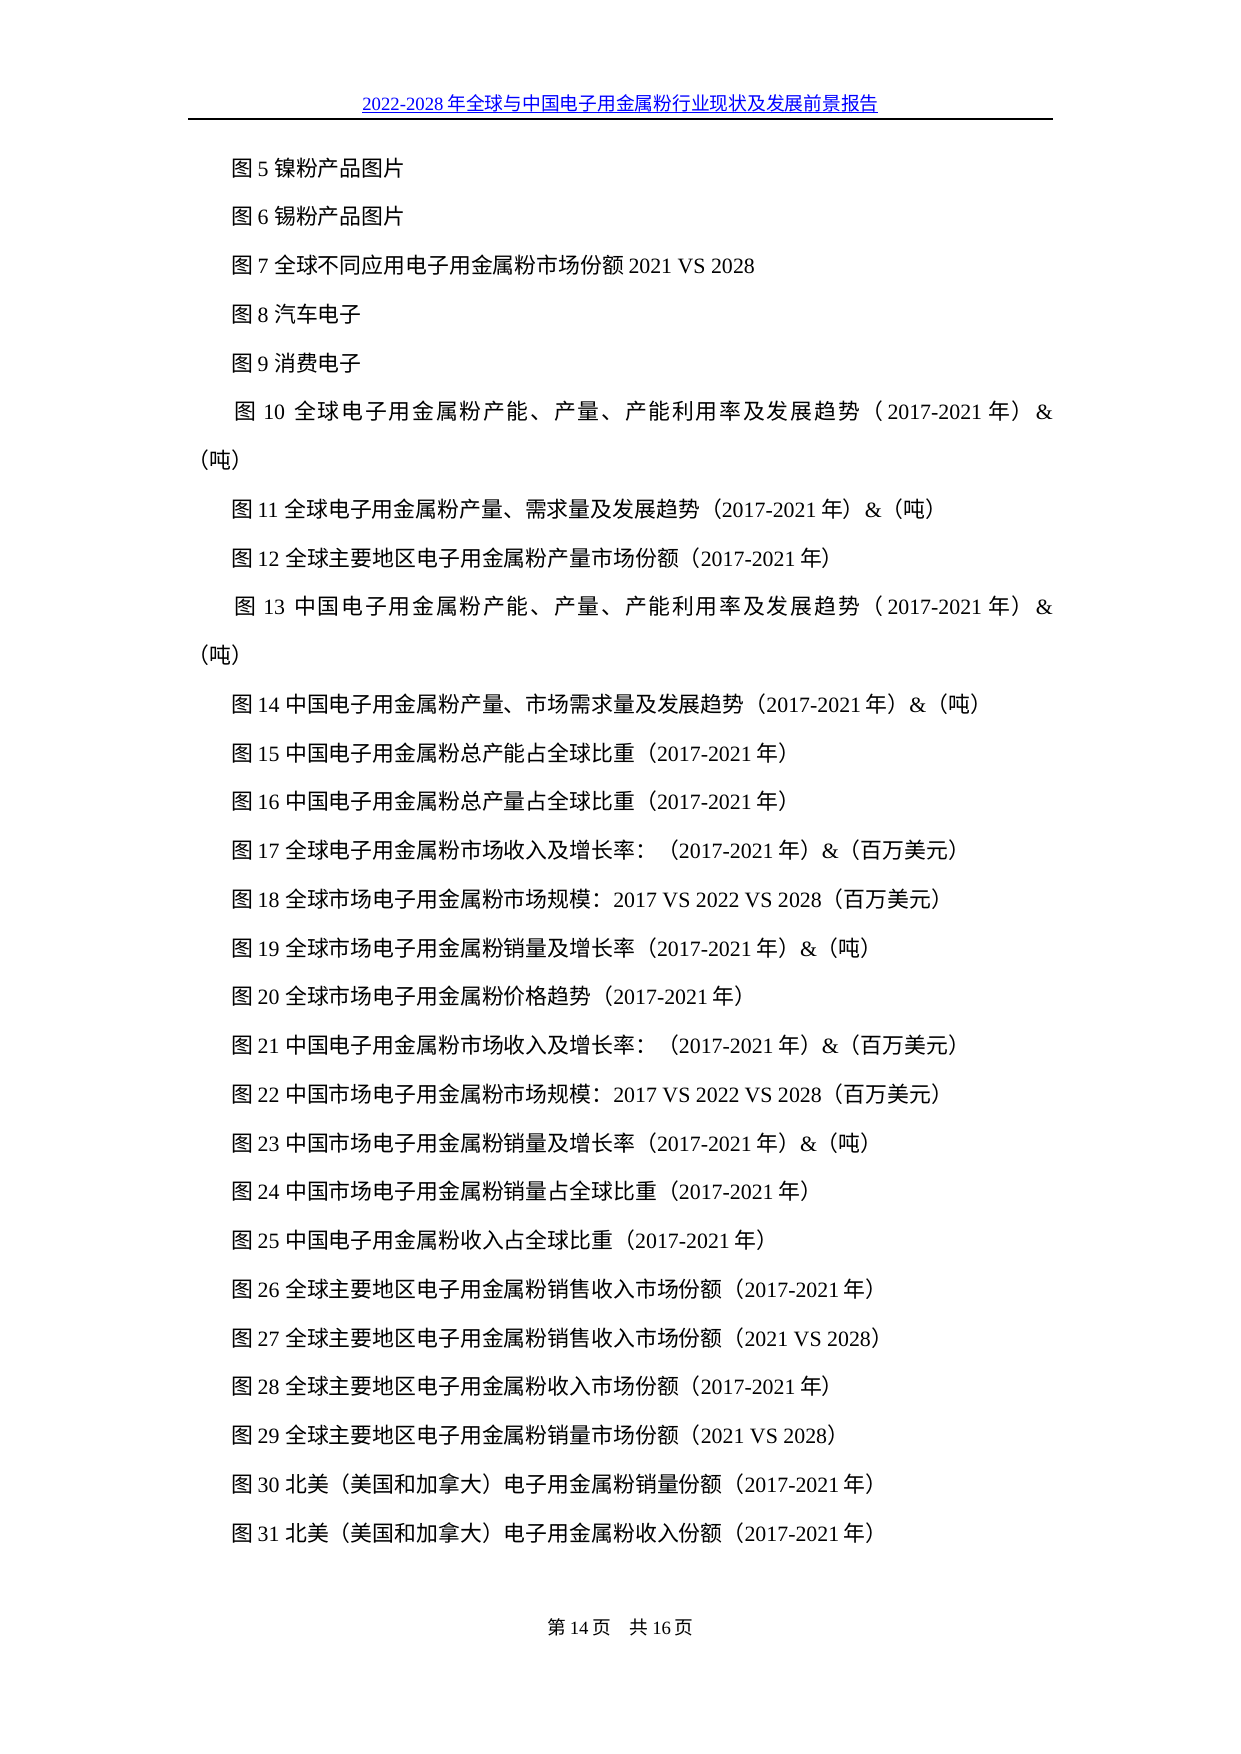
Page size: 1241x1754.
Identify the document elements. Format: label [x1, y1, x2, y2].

text [187, 150, 1053, 1548]
